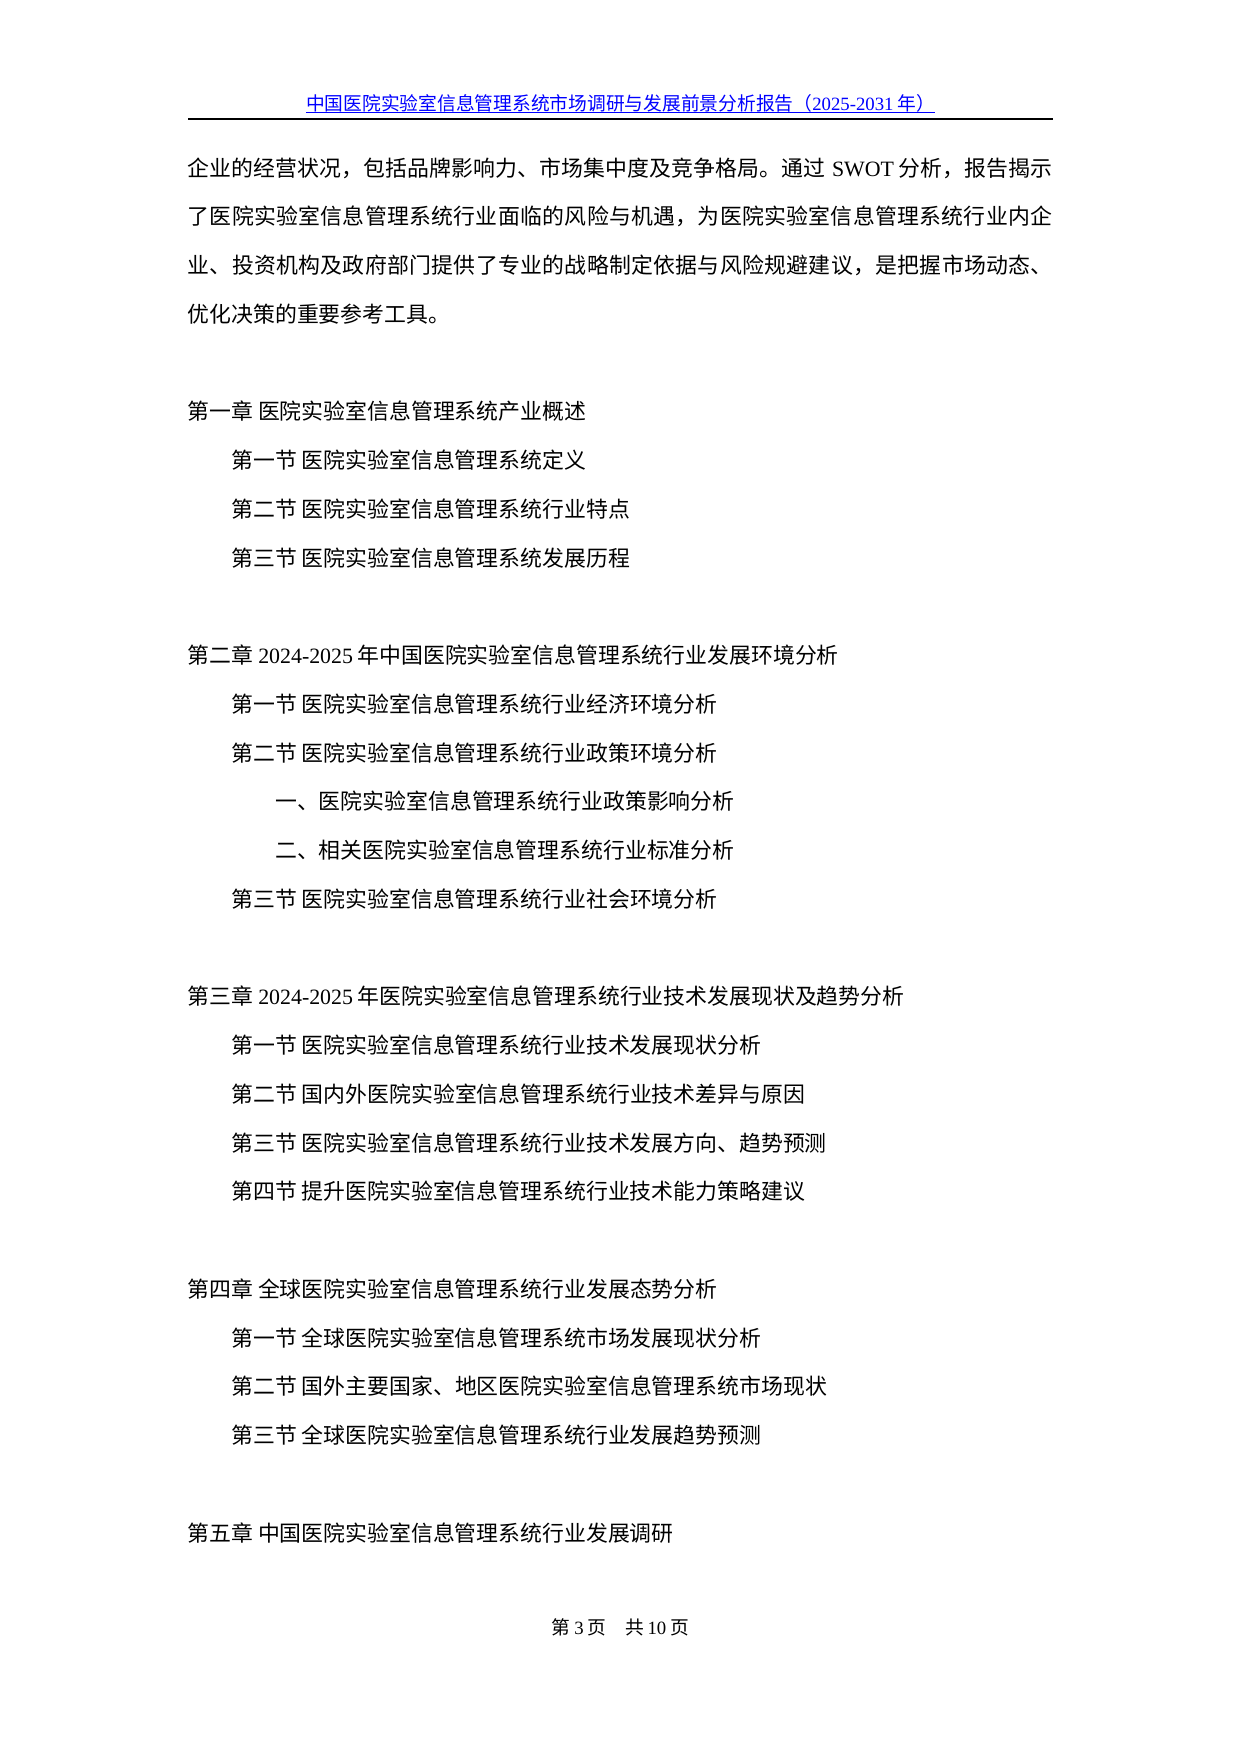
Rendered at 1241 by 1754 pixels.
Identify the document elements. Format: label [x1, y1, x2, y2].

text [187, 150, 1053, 1548]
